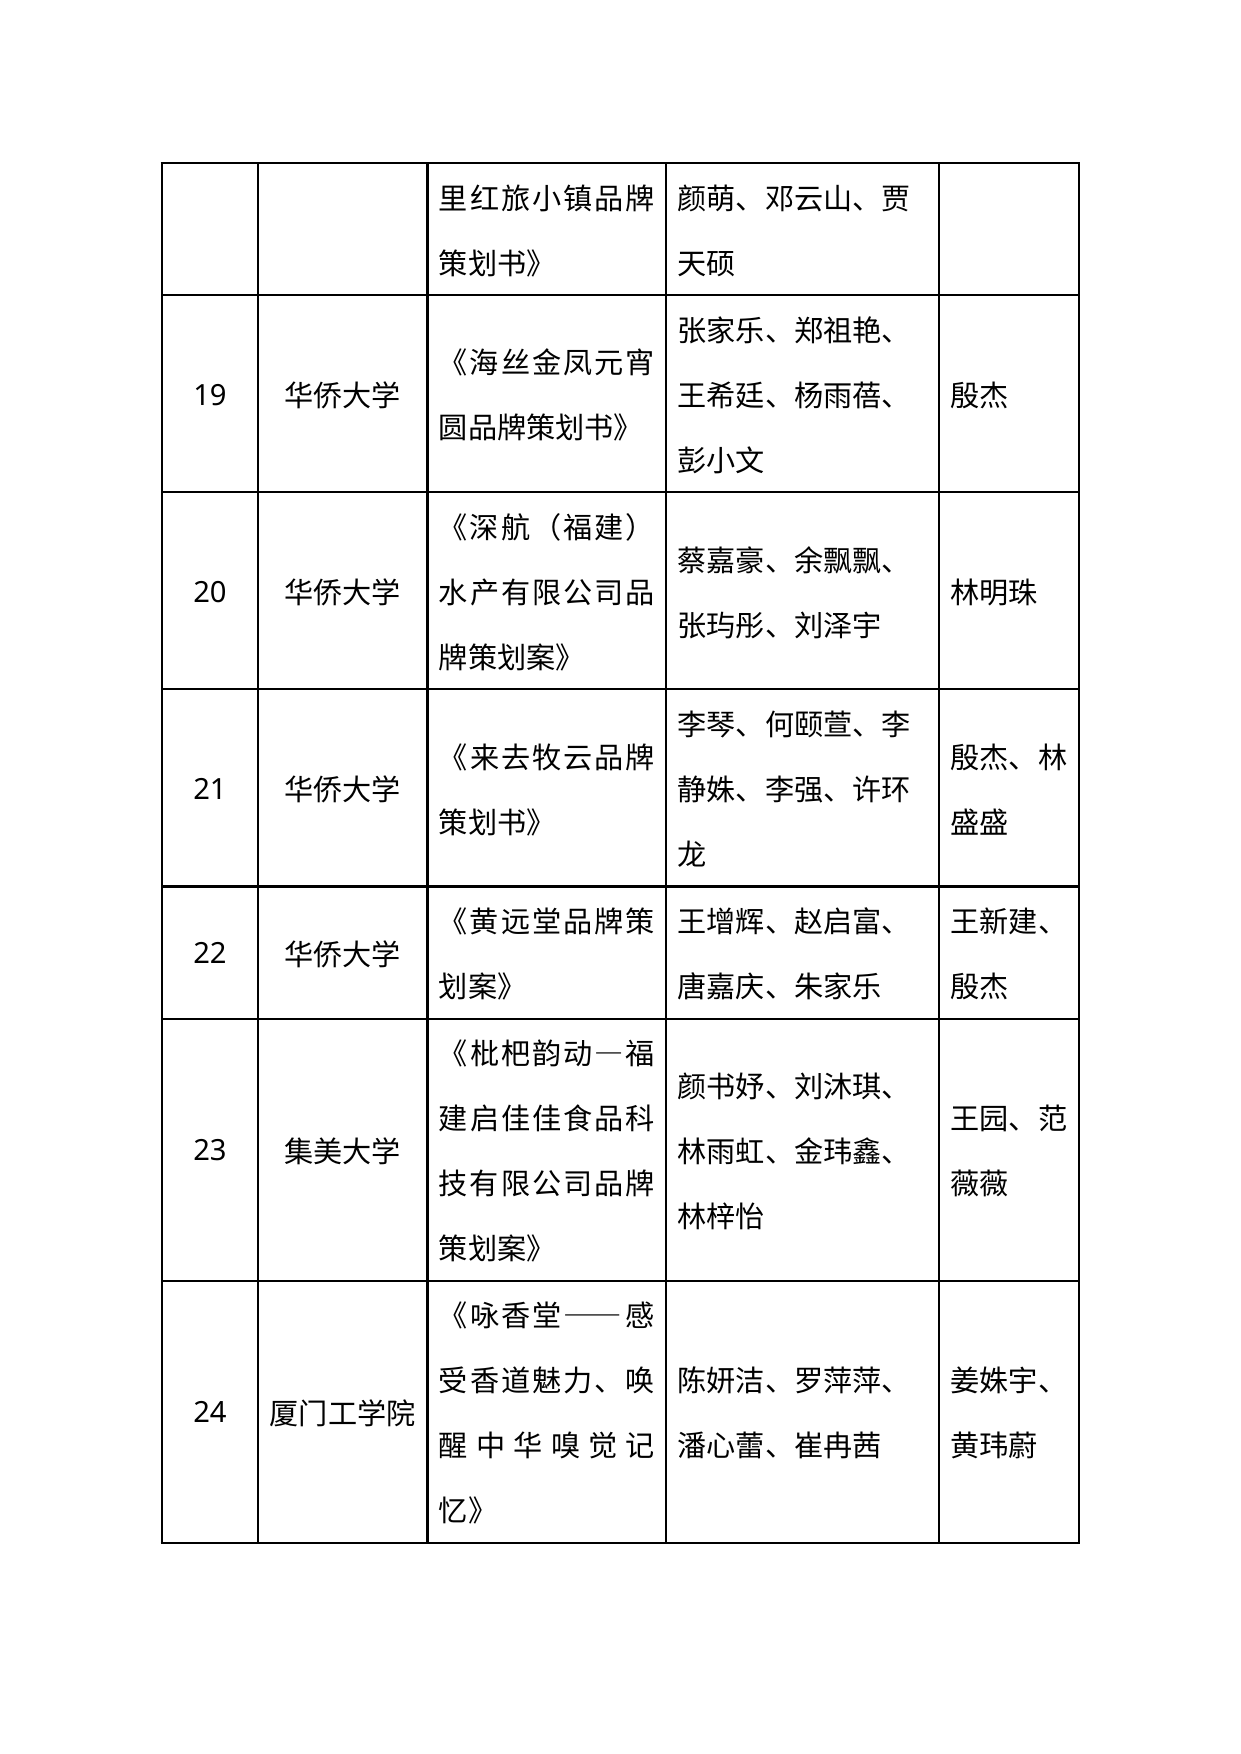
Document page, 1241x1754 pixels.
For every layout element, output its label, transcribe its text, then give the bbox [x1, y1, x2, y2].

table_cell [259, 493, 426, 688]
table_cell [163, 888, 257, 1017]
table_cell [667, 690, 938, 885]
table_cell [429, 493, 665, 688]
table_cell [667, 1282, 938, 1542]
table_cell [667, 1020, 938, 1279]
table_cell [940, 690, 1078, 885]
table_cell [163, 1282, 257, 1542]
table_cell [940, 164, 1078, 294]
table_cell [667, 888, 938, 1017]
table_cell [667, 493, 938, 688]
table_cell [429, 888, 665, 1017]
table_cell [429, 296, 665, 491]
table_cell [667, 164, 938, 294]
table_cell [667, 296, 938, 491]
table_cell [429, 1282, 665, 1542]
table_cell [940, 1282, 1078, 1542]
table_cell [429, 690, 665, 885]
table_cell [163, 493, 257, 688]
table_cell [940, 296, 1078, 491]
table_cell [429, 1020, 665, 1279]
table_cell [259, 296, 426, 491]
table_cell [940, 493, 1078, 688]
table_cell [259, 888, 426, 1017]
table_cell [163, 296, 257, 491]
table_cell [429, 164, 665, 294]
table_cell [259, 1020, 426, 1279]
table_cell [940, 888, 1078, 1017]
table_cell 18 [163, 164, 257, 294]
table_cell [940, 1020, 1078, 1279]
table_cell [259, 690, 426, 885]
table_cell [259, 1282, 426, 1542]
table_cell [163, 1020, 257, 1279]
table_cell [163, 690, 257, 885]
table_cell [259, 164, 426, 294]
